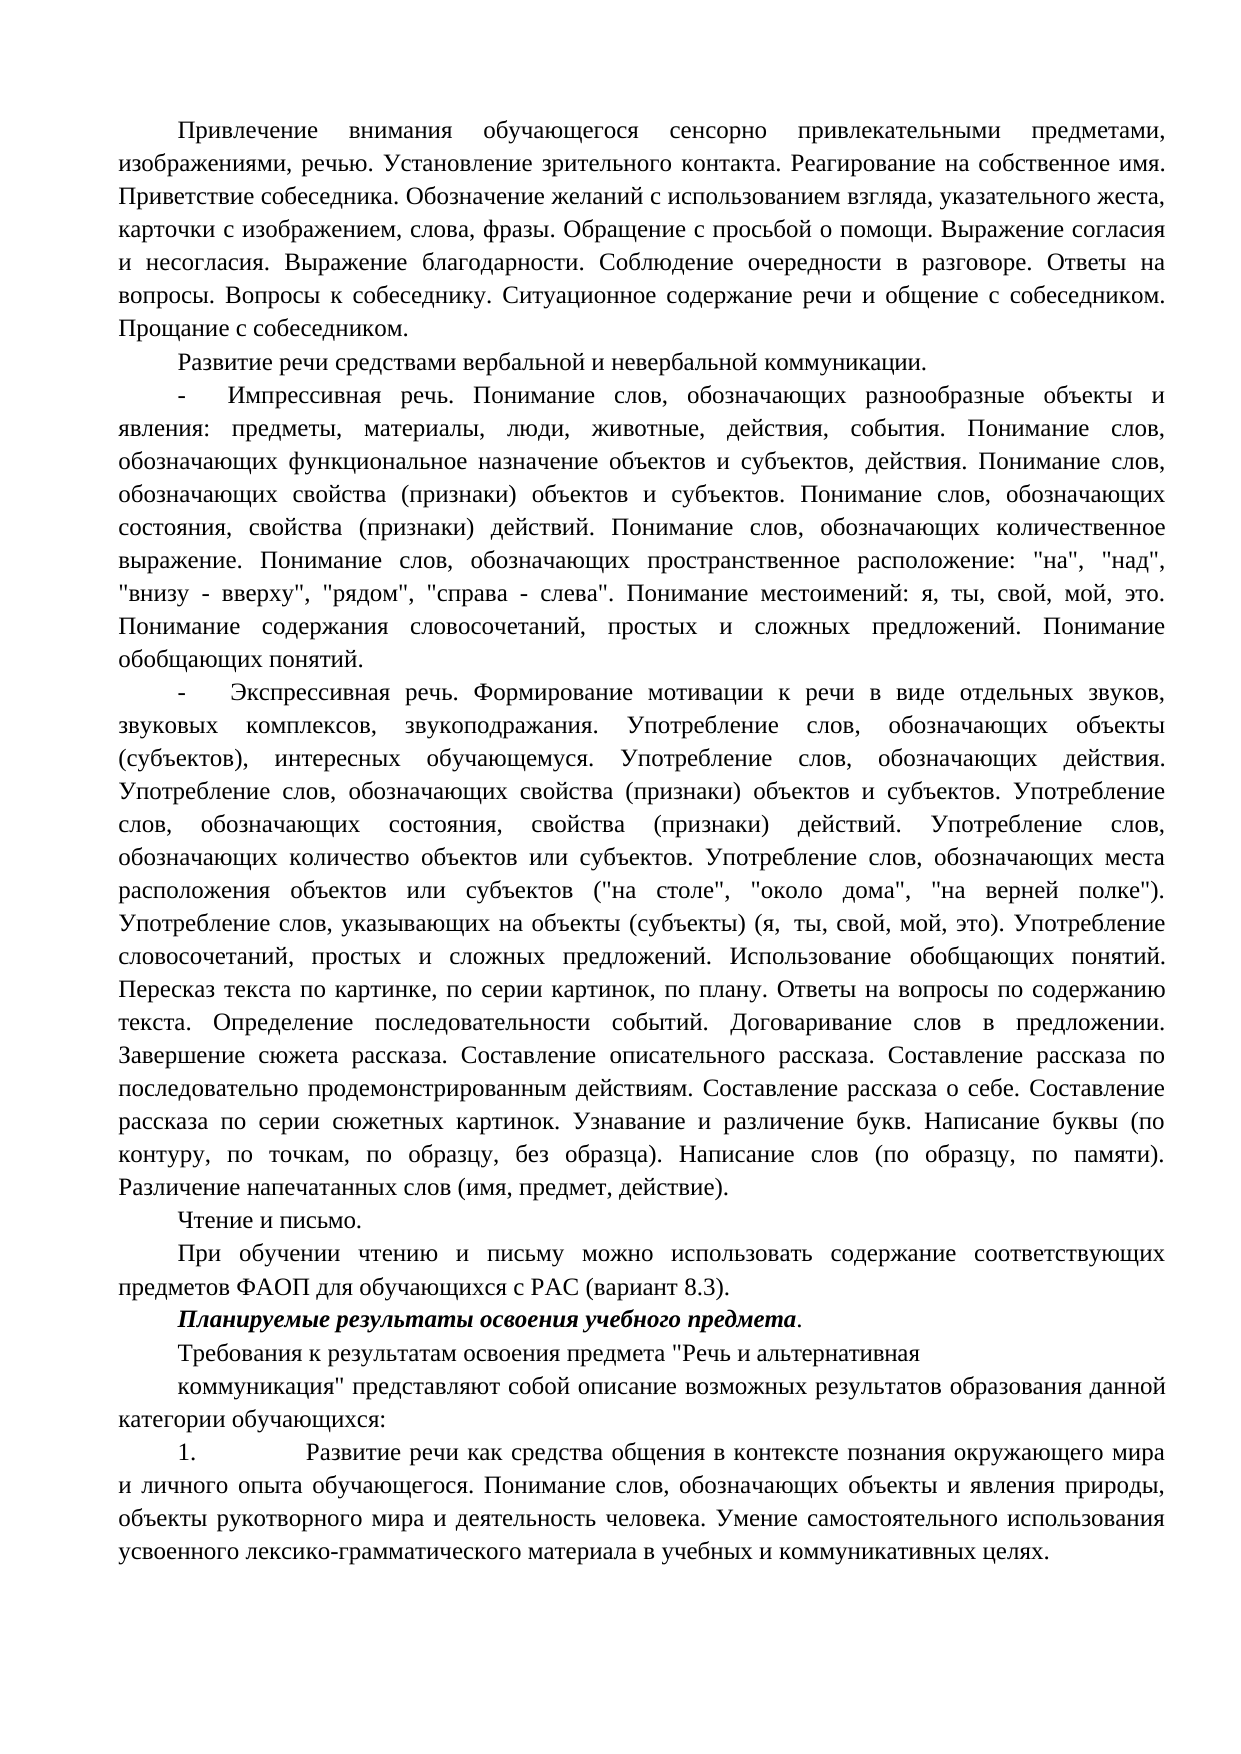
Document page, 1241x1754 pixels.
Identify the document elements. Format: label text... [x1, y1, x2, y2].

text Требования к результатам освоения предмета "Речь и альтернативная [118, 1338, 1166, 1366]
list Развитие речи как средства общения в контексте познания окружающего мира и личного опыта обучающегося. Понимание слов, обозначающих объекты и явления природы, объекты рукотворного мира и деятельность человека. Умение самостоятельного использования усвоенного лексико-грамматического материала в учебных и коммуникативных целях. [118, 1437, 1166, 1564]
list Импрессивная речь. Понимание слов, обозначающих разнообразные объекты и явления: предметы, материалы, люди, животные, действия, события. Понимание слов, обозначающих функциональное назначение объектов и субъектов, действия. Понимание слов, обозначающих свойства (признаки) объектов и субъектов. Понимание слов, обозначающих состояния, свойства (признаки) действий. Понимание слов, обозначающих количественное выражение. Понимание слов, обозначающих пространственное расположение: "на", "над", "внизу - вверху", "рядом", "справа - слева". Понимание местоимений: я, ты, свой, мой, это. Понимание содержания словосочетаний, простых и сложных предложений. Понимание обобщающих понятий. [118, 380, 1166, 673]
text Чтение и письмо. [118, 1206, 1166, 1234]
subtitle Планируемые результаты освоения учебного предмета. [118, 1304, 1166, 1333]
text Привлечение внимания обучающегося сенсорно привлекательными предметами, изображениями, речью. Установление зрительного контакта. Реагирование на собственное имя. Приветствие собеседника. Обозначение желаний с использованием взгляда, указательного жеста, карточки с изображением, слова, фразы. Обращение с просьбой о помощи. Выражение согласия и несогласия. Выражение благодарности. Соблюдение очередности в разговоре. Ответы на вопросы. Вопросы к собеседнику. Ситуационное содержание речи и общение с собеседником. Прощание с собеседником. [118, 115, 1166, 342]
list Экспрессивная речь. Формирование мотивации к речи в виде отдельных звуков, звуковых комплексов, звукоподражания. Употребление слов, обозначающих объекты (субъектов), интересных обучающемуся. Употребление слов, обозначающих действия. Употребление слов, обозначающих свойства (признаки) объектов и субъектов. Употребление слов, обозначающих состояния, свойства (признаки) действий. Употребление слов, обозначающих количество объектов или субъектов. Употребление слов, обозначающих места расположения объектов или субъектов ("на столе", "около дома", "на верней полке"). Употребление слов, указывающих на объекты (субъекты) (я, ты, свой, мой, это). Употребление словосочетаний, простых и сложных предложений. Использование обобщающих понятий. Пересказ текста по картинке, по серии картинок, по плану. Ответы на вопросы по содержанию текста. Определение последовательности событий. Договаривание слов в предложении. Завершение сюжета рассказа. Составление описательного рассказа. Составление рассказа по последовательно продемонстрированным действиям. Составление рассказа о себе. Составление рассказа по серии сюжетных картинок. Узнавание и различение букв. Написание буквы (по контуру, по точкам, по образцу, без образца). Написание слов (по образцу, по памяти). Различение напечатанных слов (имя, предмет, действие). [118, 677, 1166, 1201]
text При обучении чтению и письму можно использовать содержание соответствующих предметов ФАОП для обучающихся с РАС (вариант 8.3). [118, 1238, 1166, 1300]
text Развитие речи средствами вербальной и невербальной коммуникации. [118, 347, 1166, 376]
text коммуникация" представляют собой описание возможных результатов образования данной категории обучающихся: [118, 1371, 1166, 1432]
